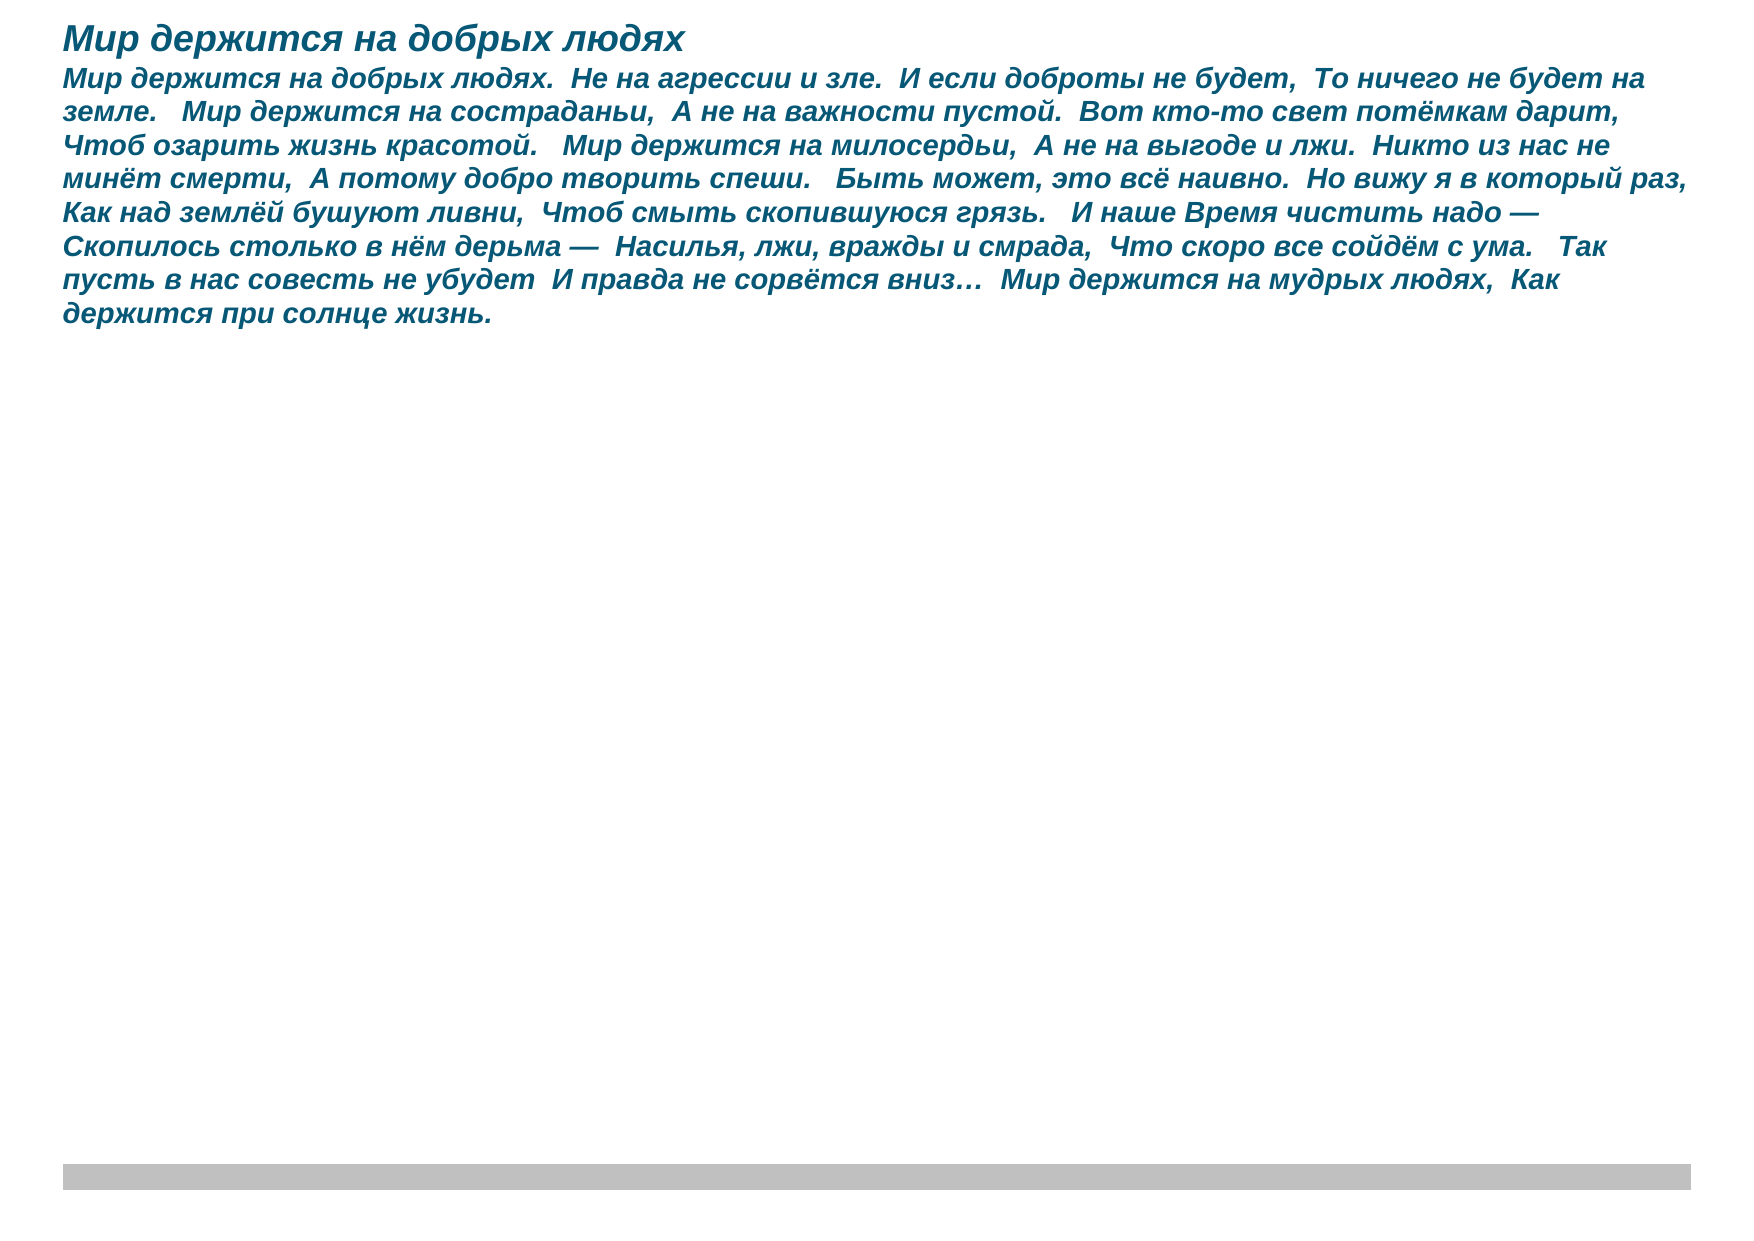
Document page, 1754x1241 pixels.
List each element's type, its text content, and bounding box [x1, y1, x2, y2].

subtitle Мир держится на добрых людях [62, 17, 1691, 60]
text Мир держится на добрых людях. [62, 61, 1691, 329]
